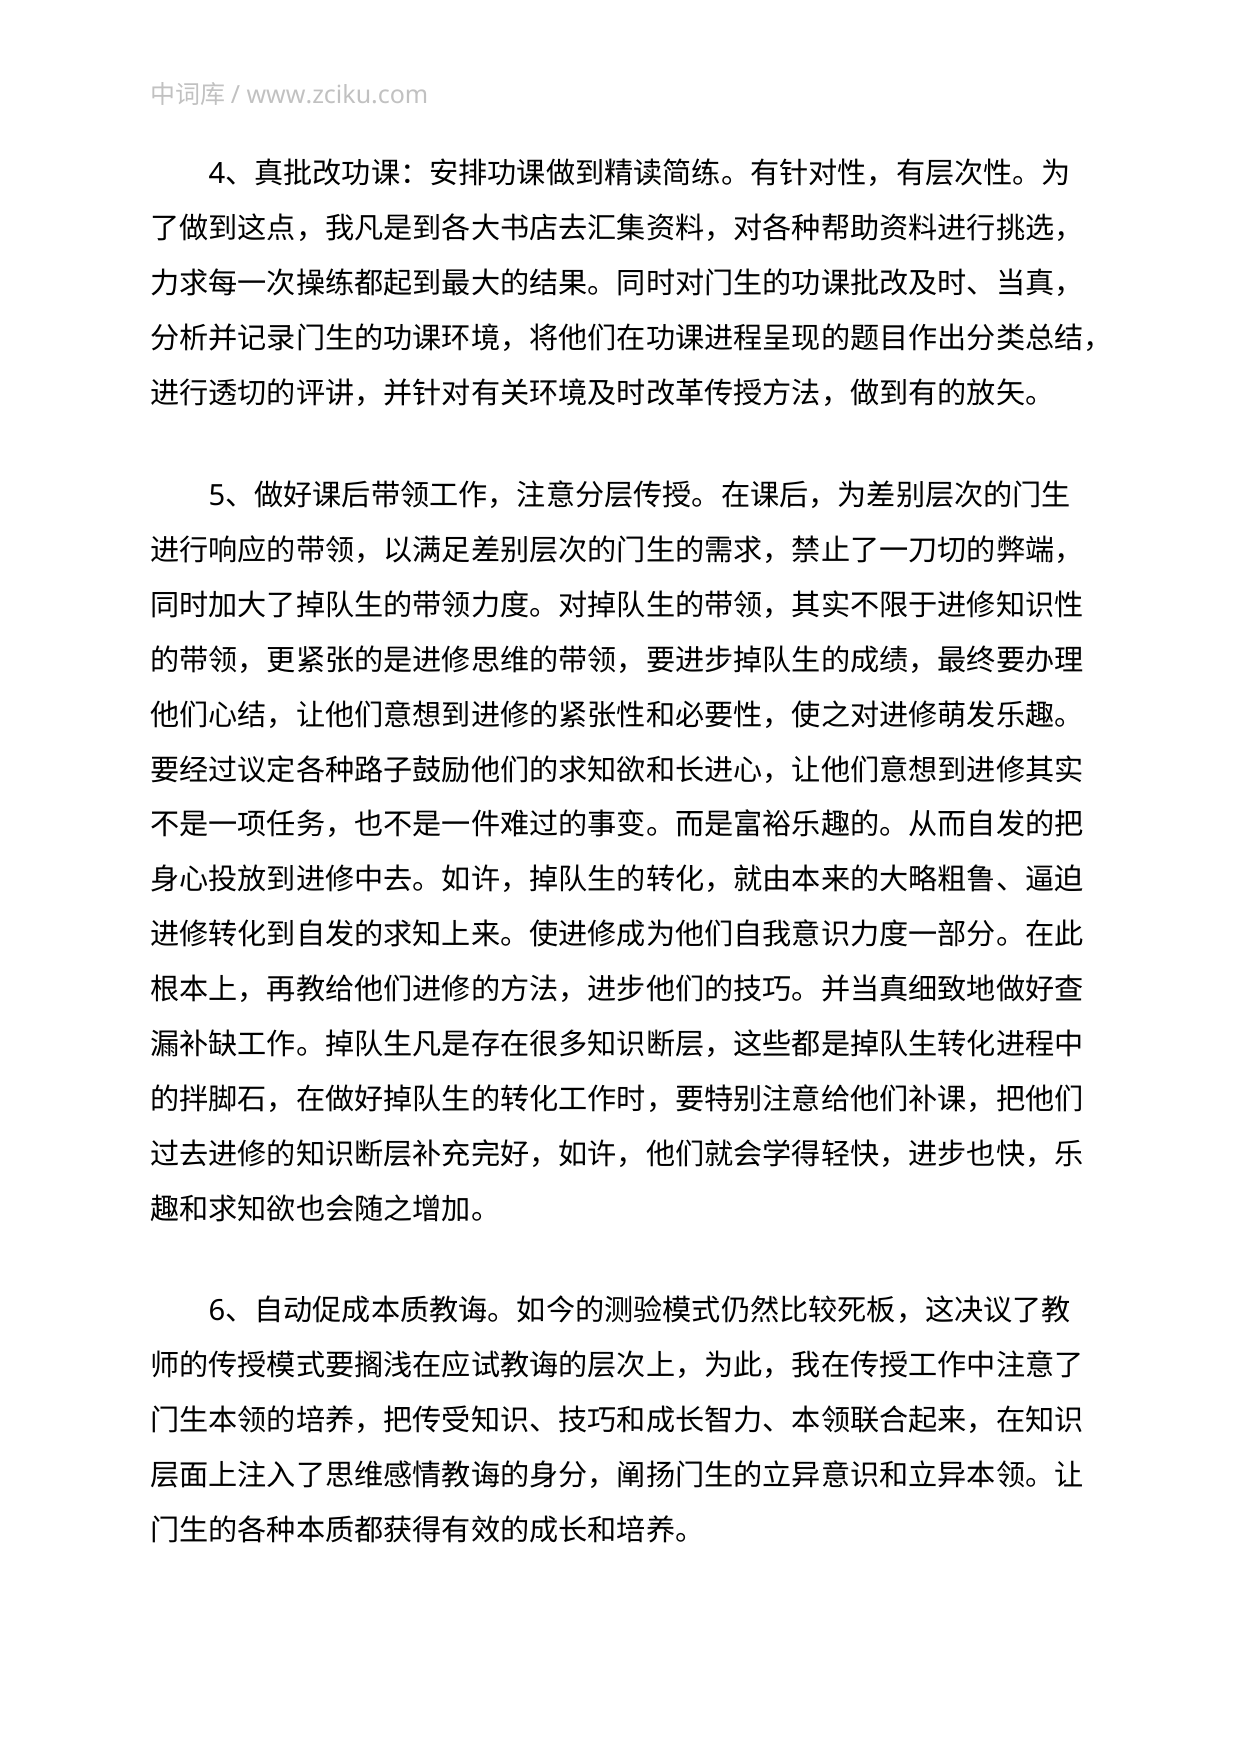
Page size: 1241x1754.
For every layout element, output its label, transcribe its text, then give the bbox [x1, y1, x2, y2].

text 6、自动促成本质教诲。如今的测验模式仍然比较死板，这决议了教师的传授模式要搁浅在应试教诲的层次上，为此，我在传授工作中注意了门生本领的培养，把传受知识、技巧和成长智力、本领联合起来，在知识层面上注入了思维感情教诲的身分，阐扬门生的立异意识和立异本领。让门生的各种本质都获得有效的成长和培养。 [150, 1287, 1090, 1549]
text 4、真批改功课：安排功课做到精读简练。有针对性，有层次性。为了做到这点，我凡是到各大书店去汇集资料，对各种帮助资料进行挑选，力求每一次操练都起到最大的结果。同时对门生的功课批改及时、当真，分析并记录门生的功课环境，将他们在功课进程呈现的题目作出分类总结，进行透切的评讲，并针对有关环境及时改革传授方法，做到有的放矢。 [150, 150, 1090, 412]
text 5、做好课后带领工作，注意分层传授。在课后，为差别层次的门生进行响应的带领，以满足差别层次的门生的需求，禁止了一刀切的弊端，同时加大了掉队生的带领力度。对掉队生的带领，其实不限于进修知识性的带领，更紧张的是进修思维的带领，要进步掉队生的成绩，最终要办理他们心结，让他们意想到进修的紧张性和必要性，使之对进修萌发乐趣。要经过议定各种路子鼓励他们的求知欲和长进心，让他们意想到进修其实不是一项任务，也不是一件难过的事变。而是富裕乐趣的。从而自发的把身心投放到进修中去。如许，掉队生的转化，就由本来的大略粗鲁、逼迫进修转化到自发的求知上来。使进修成为他们自我意识力度一部分。在此根本上，再教给他们进修的方法，进步他们的技巧。并当真细致地做好查漏补缺工作。掉队生凡是存在很多知识断层，这些都是掉队生转化进程中的拌脚石，在做好掉队生的转化工作时，要特别注意给他们补课，把他们过去进修的知识断层补充完好，如许，他们就会学得轻快，进步也快，乐趣和求知欲也会随之增加。 [150, 471, 1090, 1227]
